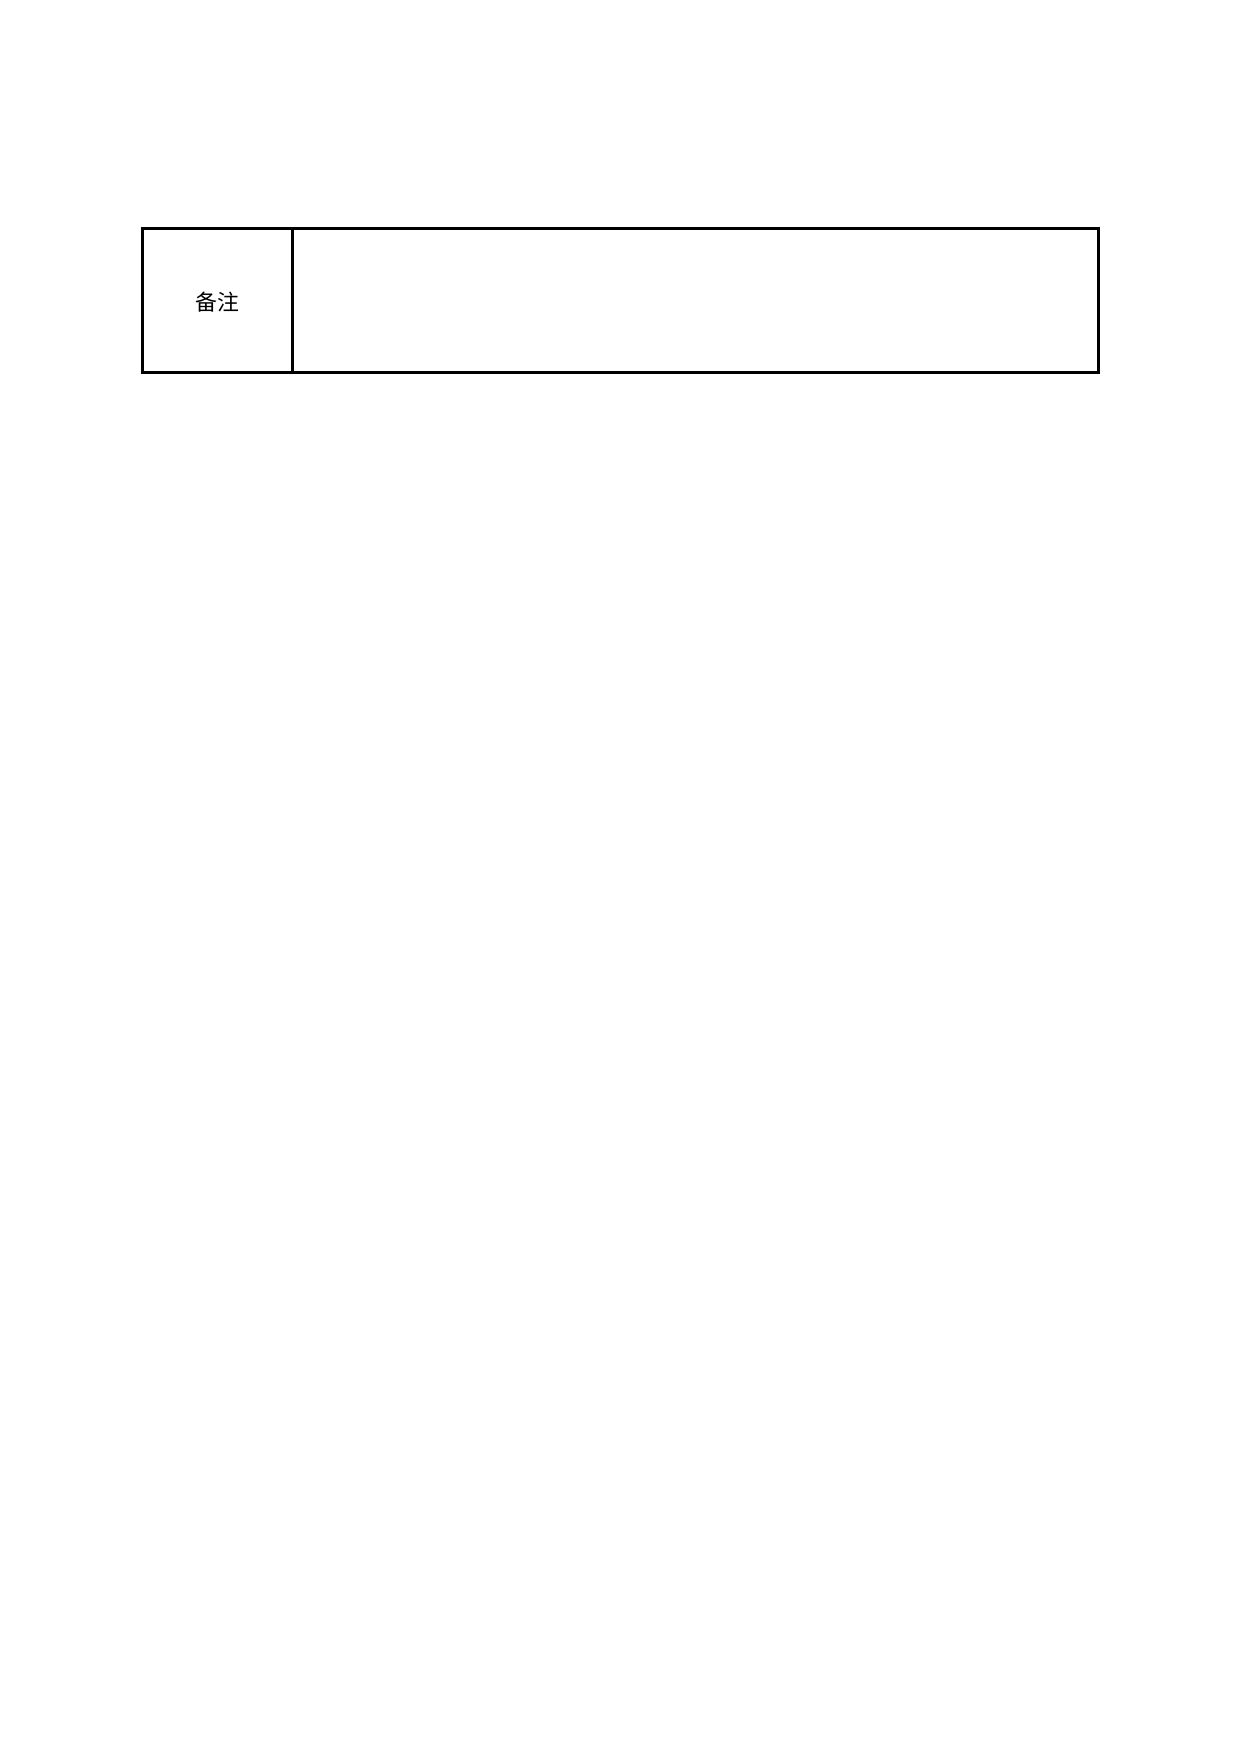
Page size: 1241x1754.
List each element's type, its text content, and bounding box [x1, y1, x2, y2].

table_cell [294, 230, 1097, 371]
table_cell 备注 [144, 230, 291, 371]
